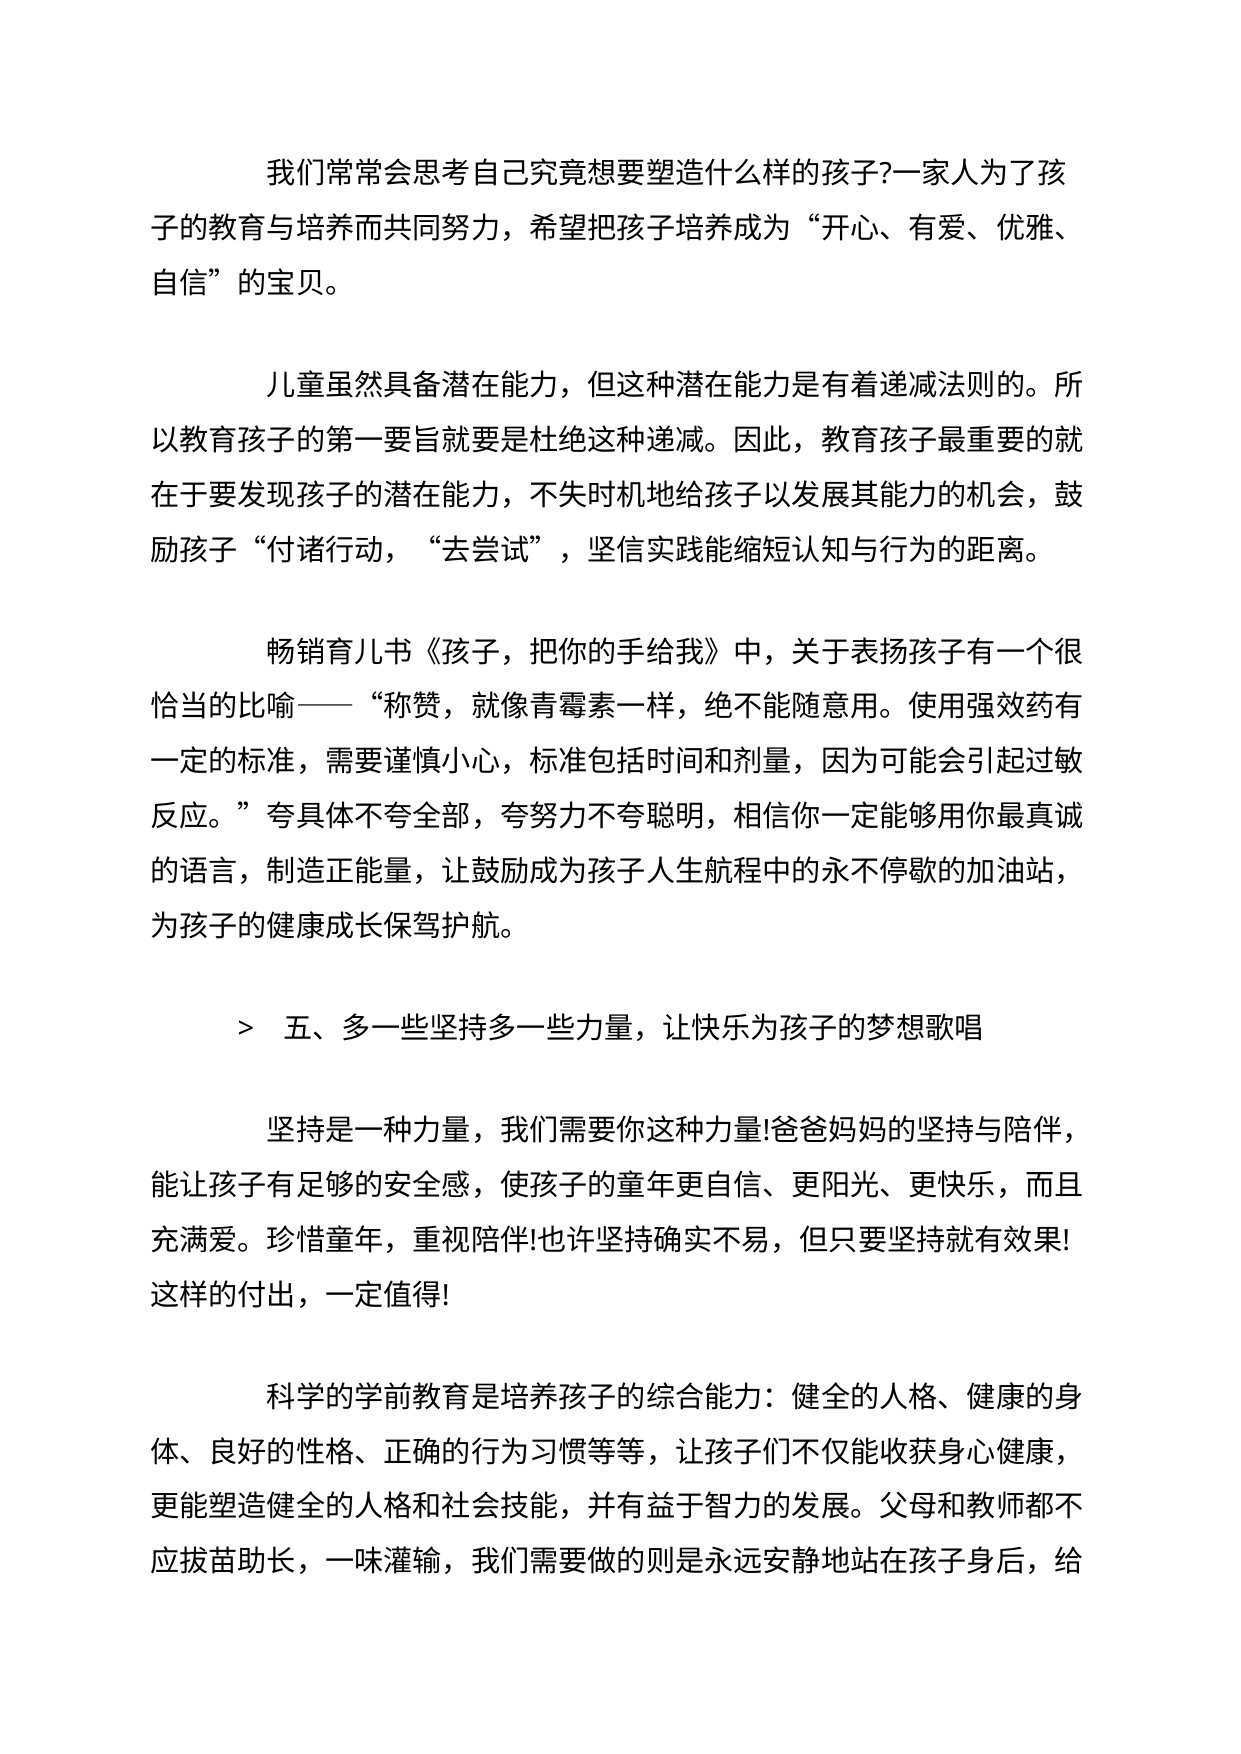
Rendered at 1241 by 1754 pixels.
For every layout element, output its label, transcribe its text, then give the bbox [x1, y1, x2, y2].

text 儿童虽然具备潜在能力，但这种潜在能力是有着递减法则的。所以教育孩子的第一要旨就要是杜绝这种递减。因此，教育孩子最重要的就在于要发现孩子的潜在能力，不失时机地给孩子以发展其能力的机会，鼓励孩子“付诸行动，“去尝试”，坚信实践能缩短认知与行为的距离。 [150, 362, 1090, 569]
text 我们常常会思考自己究竟想要塑造什么样的孩子?一家人为了孩子的教育与培养而共同努力，希望把孩子培养成为“开心、有爱、优雅、自信”的宝贝。 [150, 150, 1090, 302]
text 畅销育儿书《孩子，把你的手给我》中，关于表扬孩子有一个很恰当的比喻——“称赞，就像青霉素一样，绝不能随意用。使用强效药有一定的标准，需要谨慎小心，标准包括时间和剂量，因为可能会引起过敏反应。”夸具体不夸全部，夸努力不夸聪明，相信你一定能够用你最真诚的语言，制造正能量，让鼓励成为孩子人生航程中的永不停歇的加油站，为孩子的健康成长保驾护航。 [150, 628, 1090, 945]
text 坚持是一种力量，我们需要你这种力量!爸爸妈妈的坚持与陪伴，能让孩子有足够的安全感，使孩子的童年更自信、更阳光、更快乐，而且充满爱。珍惜童年，重视陪伴!也许坚持确实不易，但只要坚持就有效果!这样的付出，一定值得! [150, 1106, 1090, 1314]
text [150, 1373, 1090, 1580]
text > 五、多一些坚持多一些力量，让快乐为孩子的梦想歌唱 [150, 1004, 1090, 1047]
